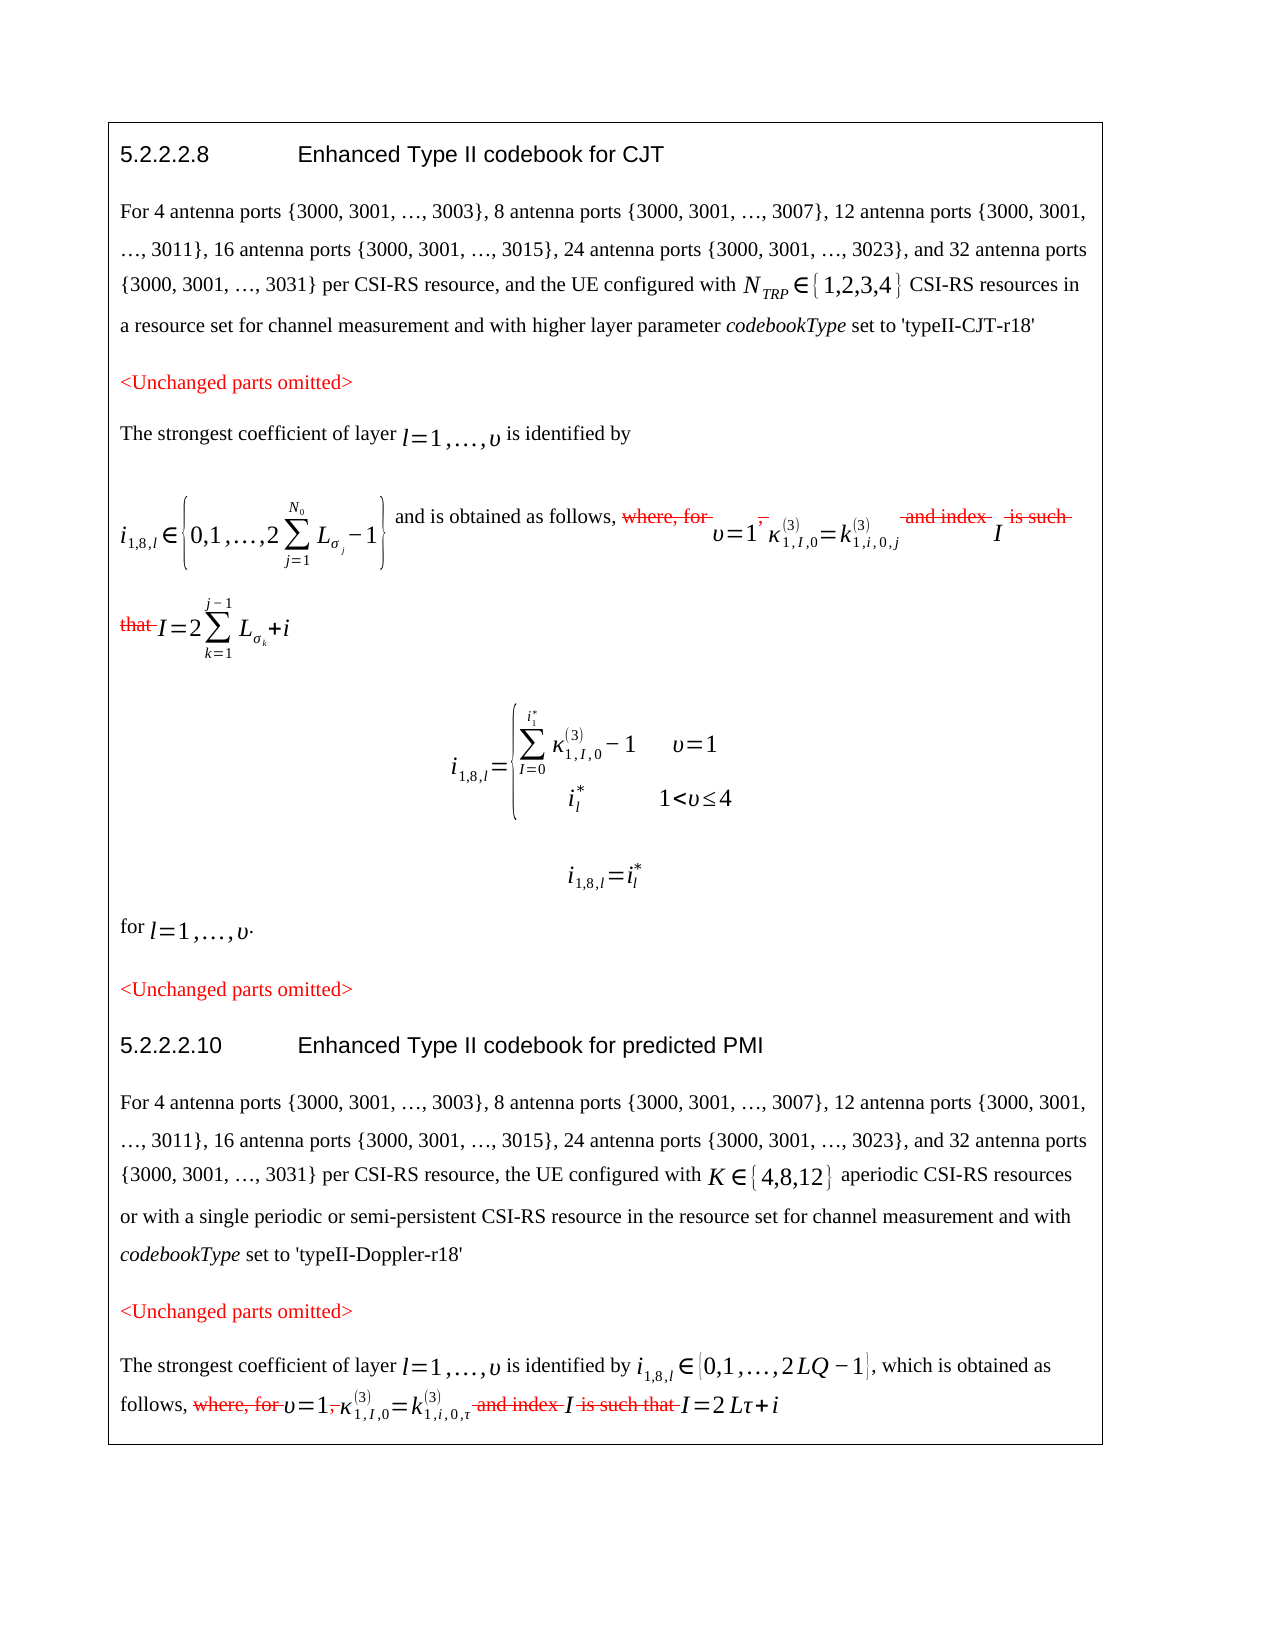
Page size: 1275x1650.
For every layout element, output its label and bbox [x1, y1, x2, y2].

table_cell [109, 123, 1102, 1443]
